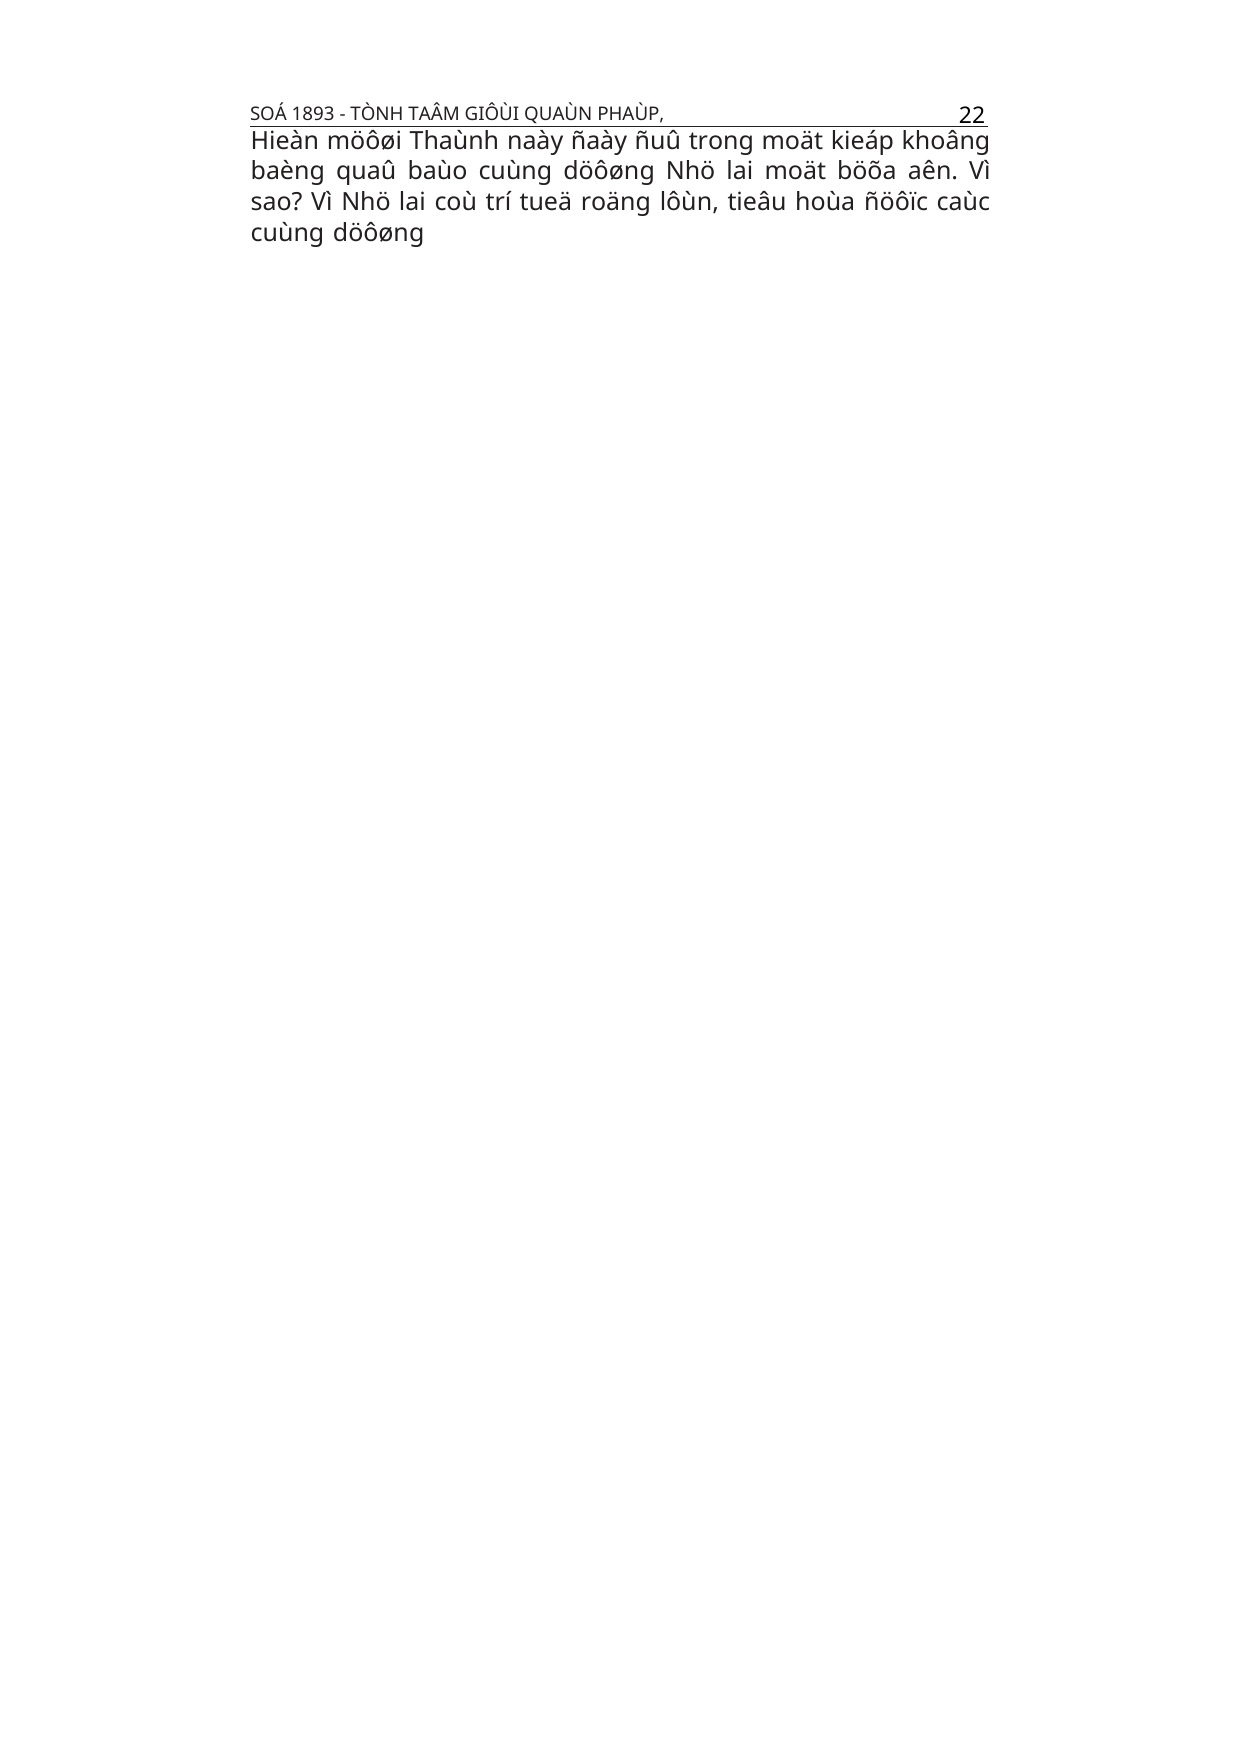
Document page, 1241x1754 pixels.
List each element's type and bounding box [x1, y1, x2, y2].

text [250, 125, 990, 249]
